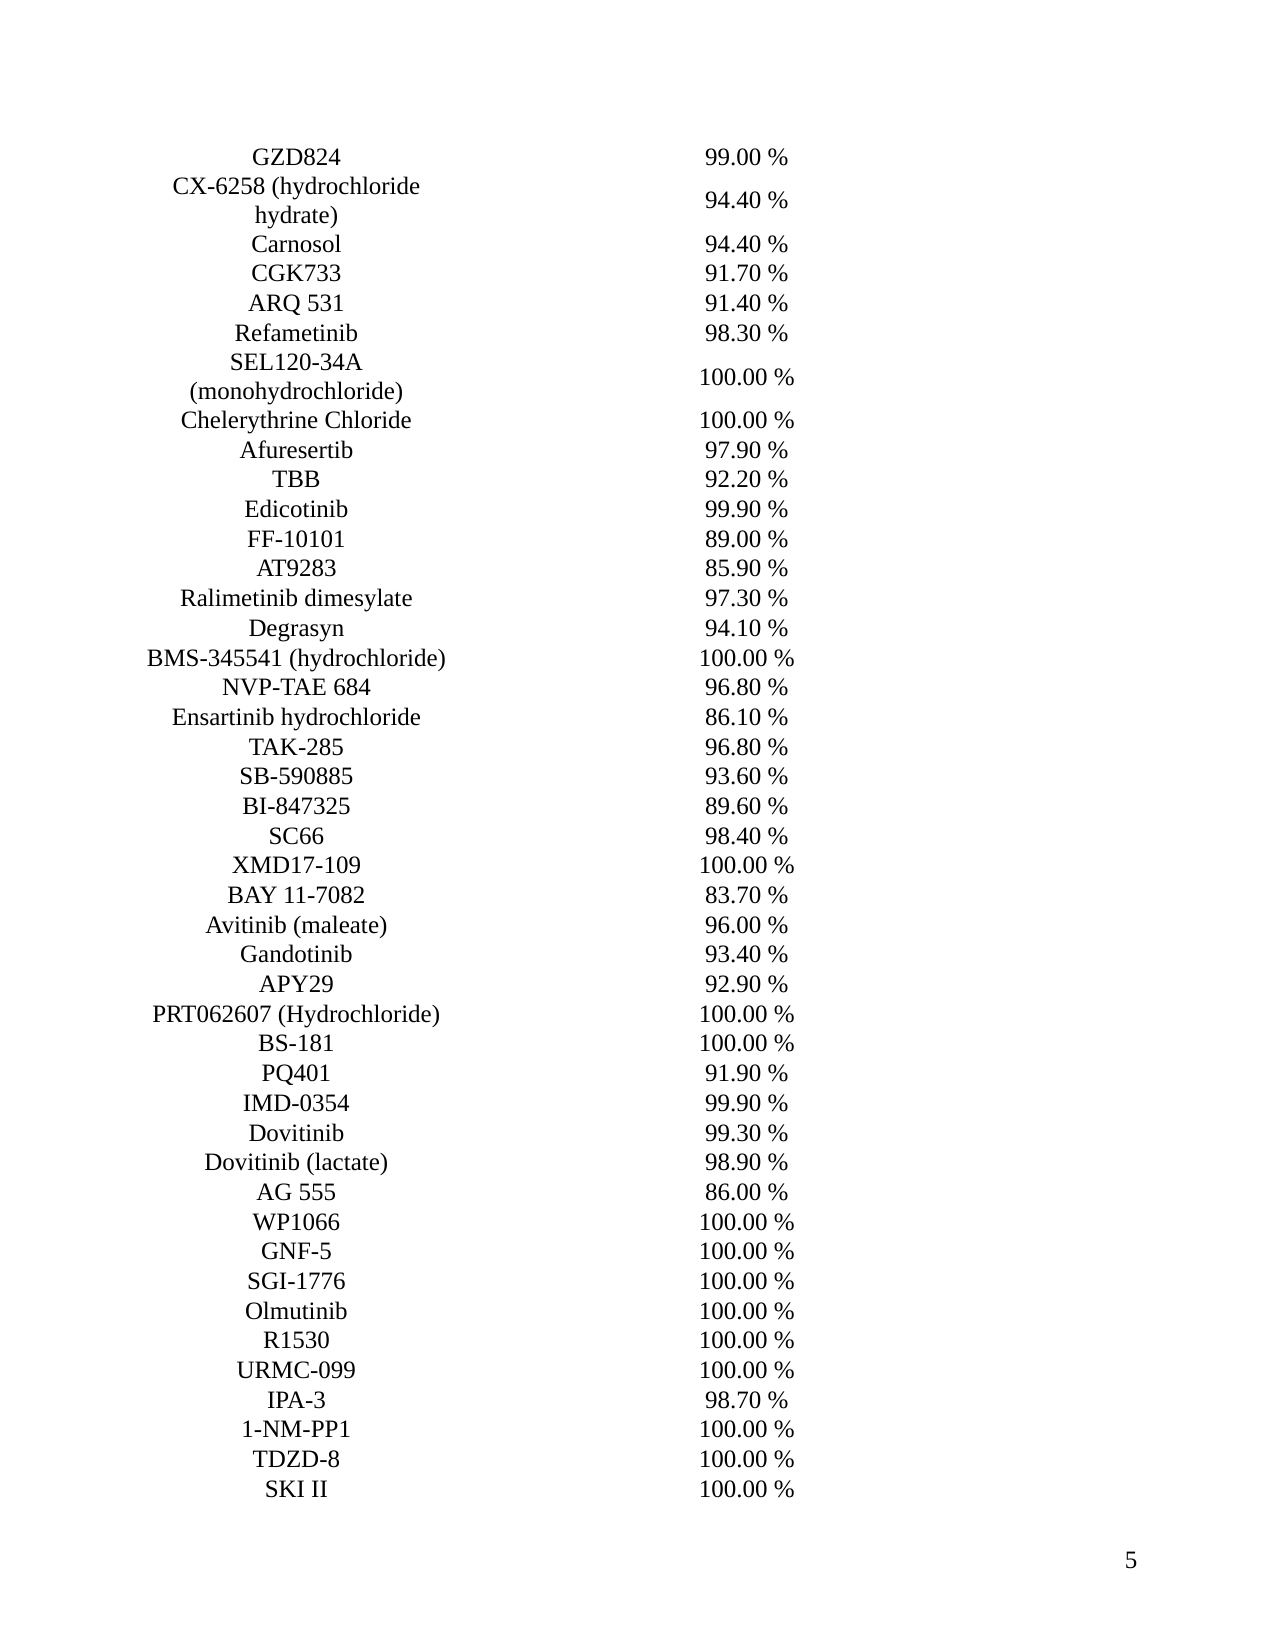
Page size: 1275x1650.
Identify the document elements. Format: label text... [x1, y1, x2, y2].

table_cell BS-181 [134, 1028, 459, 1058]
table_cell 98.90 % [459, 1147, 1034, 1177]
table_cell BI-847325 [134, 791, 459, 820]
table_cell 92.20 % [459, 464, 1034, 494]
table_cell 99.90 % [459, 494, 1034, 523]
table_cell Gandotinib [134, 939, 459, 969]
table_cell Ralimetinib dimesylate [134, 583, 459, 612]
table_cell 100.00 % [459, 1444, 1034, 1473]
table_cell 97.30 % [459, 583, 1034, 612]
table_cell AT9283 [134, 553, 459, 583]
table_cell Degrasyn [134, 613, 459, 642]
table_cell 100.00 % [459, 1414, 1034, 1444]
table_cell 100.00 % [459, 405, 1034, 434]
table_cell Avitinib (maleate) [134, 909, 459, 939]
table_cell 100.00 % [459, 1206, 1034, 1236]
table_cell 98.40 % [459, 820, 1034, 850]
table_cell 91.70 % [459, 258, 1034, 288]
table_cell 96.00 % [459, 909, 1034, 939]
table_cell 85.90 % [459, 553, 1034, 583]
table_cell 100.00 % [459, 347, 1034, 405]
table_cell 86.00 % [459, 1177, 1034, 1206]
table_cell 1-NM-PP1 [134, 1414, 459, 1444]
table_cell ARQ 531 [134, 288, 459, 317]
table_cell 94.10 % [459, 613, 1034, 642]
table_cell 89.60 % [459, 791, 1034, 820]
table_cell CGK733 [134, 258, 459, 288]
table_cell SB-590885 [134, 761, 459, 791]
table_cell FF-10101 [134, 524, 459, 553]
table_cell 100.00 % [459, 1325, 1034, 1355]
table_cell 100.00 % [459, 999, 1034, 1028]
table_cell 98.70 % [459, 1384, 1034, 1414]
table_cell TBB [134, 464, 459, 494]
table_cell CX-6258 (hydrochloride hydrate) [134, 171, 459, 228]
table_cell PRT062607 (Hydrochloride) [134, 999, 459, 1028]
table_cell Carnosol [134, 229, 459, 258]
table_cell BAY 11-7082 [134, 880, 459, 909]
table_cell IPA-3 [134, 1384, 459, 1414]
table_cell Dovitinib [134, 1117, 459, 1147]
table_cell 100.00 % [459, 1295, 1034, 1325]
table_cell SKI II [134, 1474, 459, 1503]
table_cell APY29 [134, 969, 459, 998]
table_cell 92.90 % [459, 969, 1034, 998]
table_cell 100.00 % [459, 1355, 1034, 1384]
table_cell PQ401 [134, 1058, 459, 1087]
table_cell IMD-0354 [134, 1088, 459, 1117]
table_cell 100.00 % [459, 1266, 1034, 1295]
table_cell Chelerythrine Chloride [134, 405, 459, 434]
table_cell 99.90 % [459, 1088, 1034, 1117]
table_cell GNF-5 [134, 1236, 459, 1266]
table_cell 93.40 % [459, 939, 1034, 969]
table_cell 83.70 % [459, 880, 1034, 909]
table_cell SEL120-34A (monohydrochloride) [134, 347, 459, 405]
table_cell 100.00 % [459, 1236, 1034, 1266]
table_cell 97.90 % [459, 434, 1034, 464]
table_cell R1530 [134, 1325, 459, 1355]
table_cell TDZD-8 [134, 1444, 459, 1473]
table_cell 99.00 % [459, 141, 1034, 171]
table_cell 96.80 % [459, 672, 1034, 702]
table_cell 98.30 % [459, 318, 1034, 347]
table_cell 91.90 % [459, 1058, 1034, 1087]
table_cell AG 555 [134, 1177, 459, 1206]
table_cell 94.40 % [459, 229, 1034, 258]
table_cell SGI-1776 [134, 1266, 459, 1295]
table_cell 96.80 % [459, 731, 1034, 761]
table_cell XMD17-109 [134, 850, 459, 880]
table_cell 89.00 % [459, 524, 1034, 553]
table_cell Olmutinib [134, 1295, 459, 1325]
table_cell 100.00 % [459, 642, 1034, 672]
table_cell 93.60 % [459, 761, 1034, 791]
table_cell NVP-TAE 684 [134, 672, 459, 702]
table_cell SC66 [134, 820, 459, 850]
table_cell 100.00 % [459, 1028, 1034, 1058]
table_cell Ensartinib hydrochloride [134, 702, 459, 731]
table_cell BMS-345541 (hydrochloride) [134, 642, 459, 672]
table_cell Refametinib [134, 318, 459, 347]
table_cell Edicotinib [134, 494, 459, 523]
table_cell URMC-099 [134, 1355, 459, 1384]
table_cell 100.00 % [459, 1474, 1034, 1503]
table_cell Afuresertib [134, 434, 459, 464]
table_cell Dovitinib (lactate) [134, 1147, 459, 1177]
table_cell 100.00 % [459, 850, 1034, 880]
table_cell 91.40 % [459, 288, 1034, 317]
table_cell 86.10 % [459, 702, 1034, 731]
table_cell TAK-285 [134, 731, 459, 761]
table_cell 99.30 % [459, 1117, 1034, 1147]
table_cell 94.40 % [459, 171, 1034, 228]
table_cell WP1066 [134, 1206, 459, 1236]
table_cell GZD824 [134, 141, 459, 171]
